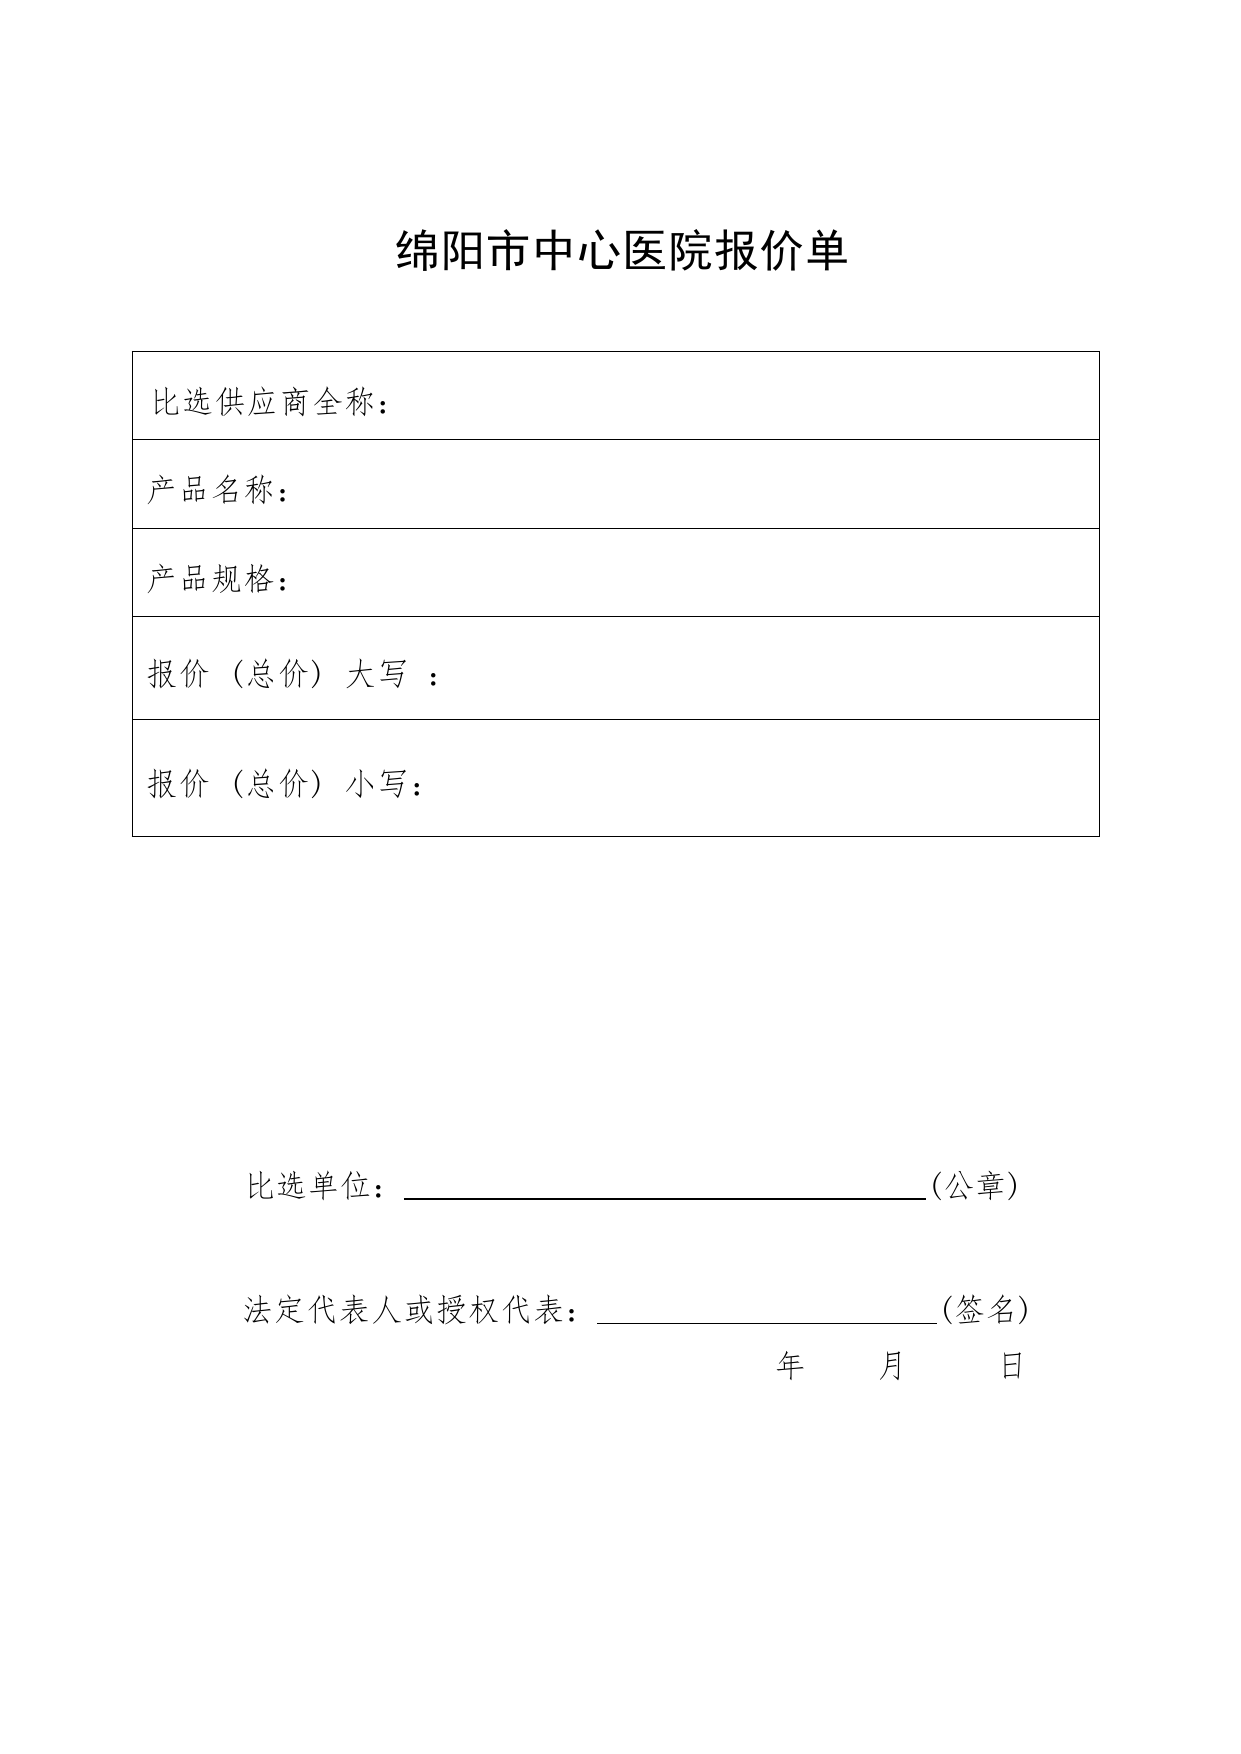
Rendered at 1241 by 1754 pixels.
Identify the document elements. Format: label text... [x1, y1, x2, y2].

table_cell 产品规格： [133, 529, 1099, 616]
text 比选单位： (公章) [243, 1169, 1099, 1204]
table_cell 产品名称： [133, 440, 1099, 528]
table_cell 报价 (总价) 大写 ： [133, 617, 1099, 719]
table_header 比选供应商全称： [133, 352, 1099, 439]
table_cell 报价 (总价) 小写： [133, 720, 1099, 836]
text 法定代表人或授权代表： (签名) 年 月 日 [241, 1289, 1050, 1382]
text 绵阳市中心医院报价单 [255, 221, 988, 272]
